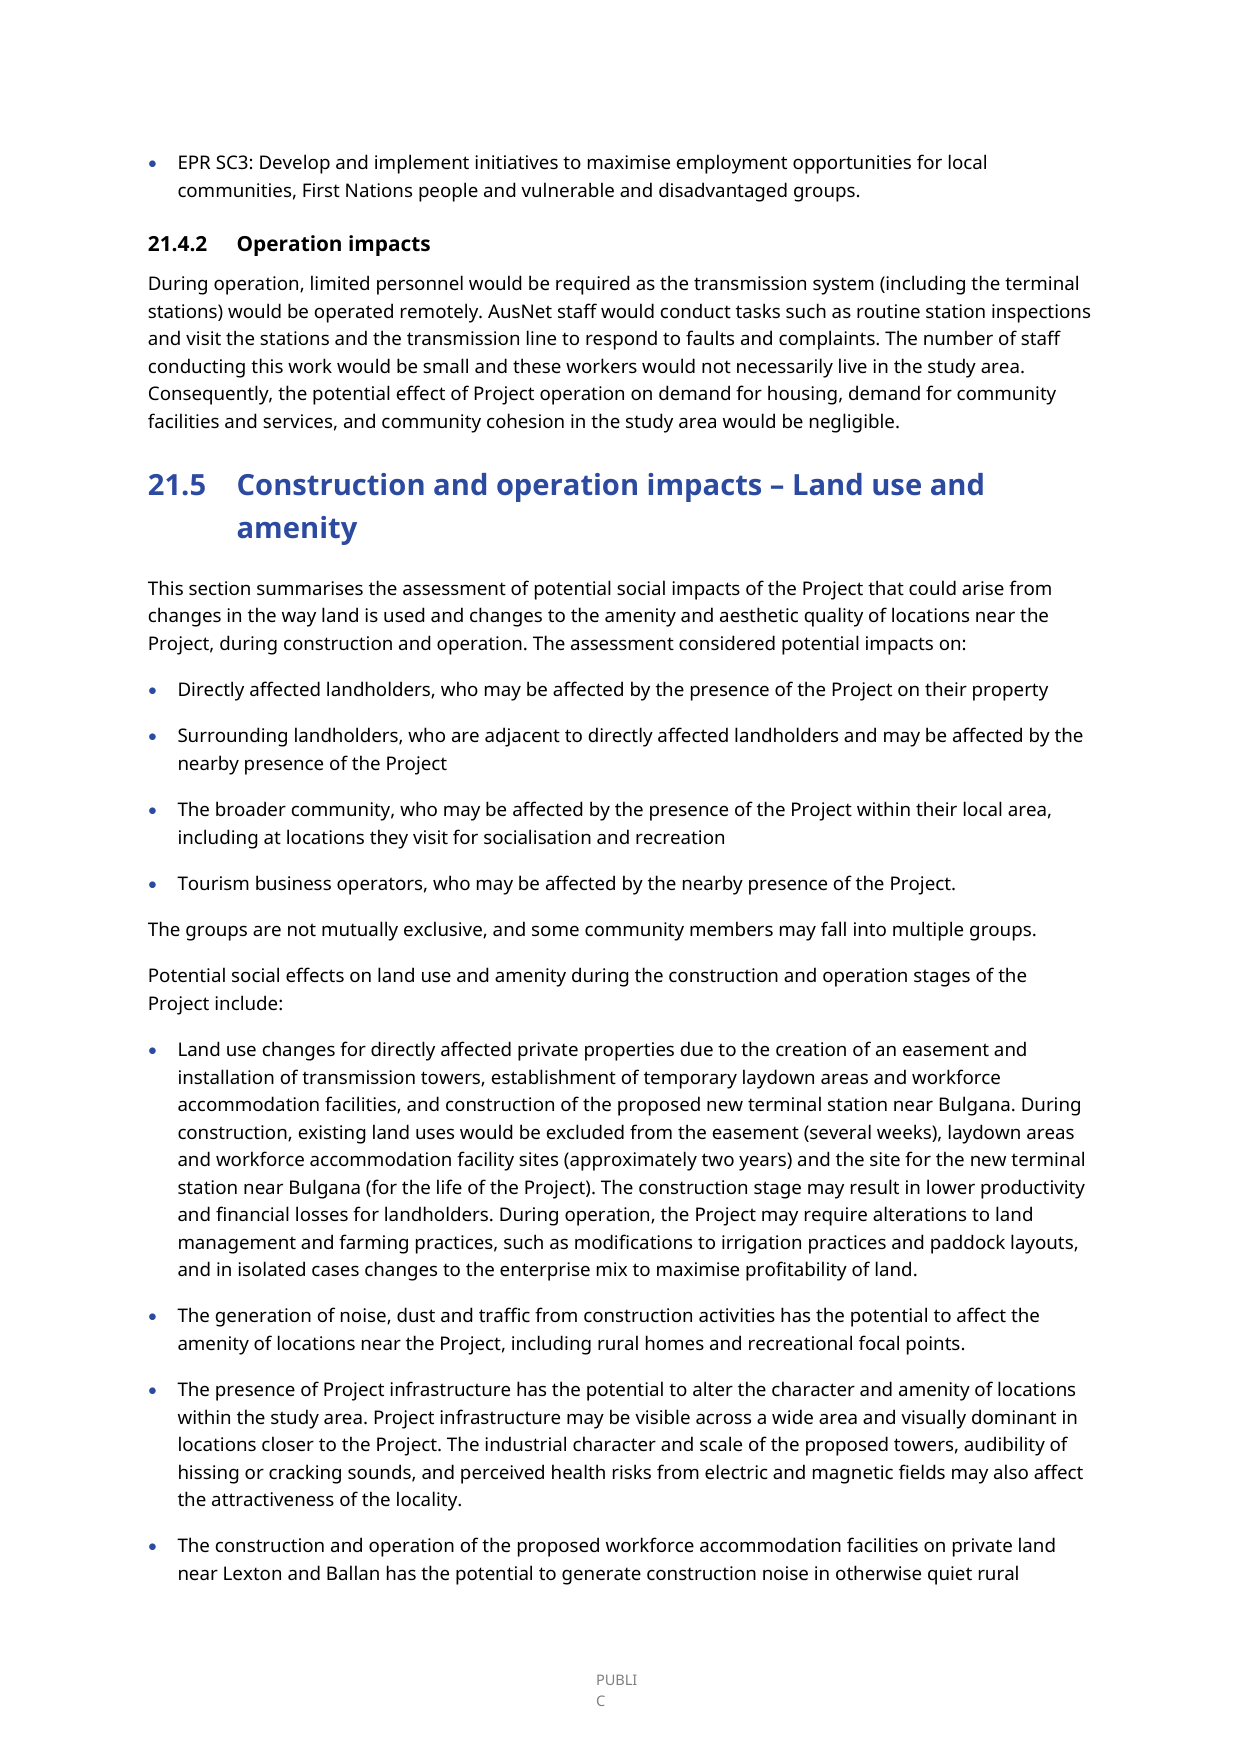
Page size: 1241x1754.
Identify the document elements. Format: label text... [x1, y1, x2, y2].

list The presence of Project infrastructure has the potential to alter the character and amenity of locations within the study area. Project infrastructure may be visible across a wide area and visually dominant in locations closer to the Project. The industrial character and scale of the proposed towers, audibility of hissing or cracking sounds, and perceived health risks from electric and magnetic fields may also affect the attractiveness of the locality. [148, 1376, 1092, 1512]
subtitle Operation impacts [148, 229, 1092, 258]
list The generation of noise, dust and traffic from construction activities has the potential to affect the amenity of locations near the Project, including rural homes and recreational focal points. [148, 1303, 1092, 1356]
list Tourism business operators, who may be affected by the nearby presence of the Project. [148, 870, 1092, 896]
list Land use changes for directly affected private properties due to the creation of an easement and installation of transmission towers, establishment of temporary laydown areas and workforce accommodation facilities, and construction of the proposed new terminal station near Bulgana. During construction, existing land uses would be excluded from the easement (several weeks), laydown areas and workforce accommodation facility sites (approximately two years) and the site for the new terminal station near Bulgana (for the life of the Project). The construction stage may result in lower productivity and financial losses for landholders. During operation, the Project may require alterations to land management and farming practices, such as modifications to irrigation practices and paddock layouts, and in isolated cases changes to the enterprise mix to maximise profitability of land. [148, 1036, 1092, 1282]
subtitle Construction and operation impacts – Land use and amenity [148, 464, 1092, 547]
list The broader community, who may be affected by the presence of the Project within their local area, including at locations they visit for socialisation and recreation [148, 796, 1092, 849]
list Directly affected landholders, who may be affected by the presence of the Project on their property [148, 676, 1092, 702]
text During operation, limited personnel would be required as the transmission system (including the terminal stations) would be operated remotely. AusNet staff would conduct tasks such as routine station inspections and visit the stations and the transmission line to respond to faults and complaints. The number of staff conducting this work would be small and these workers would not necessarily live in the study area. Consequently, the potential effect of Project operation on demand for housing, demand for community facilities and services, and community cohesion in the study area would be negligible. [148, 270, 1092, 433]
list EPR SC3: Develop and implement initiatives to maximise employment opportunities for local communities, First Nations people and vulnerable and disadvantaged groups. [148, 149, 1092, 202]
text This section summarises the assessment of potential social impacts of the Project that could arise from changes in the way land is used and changes to the amenity and aesthetic quality of locations near the Project, during construction and operation. The assessment considered potential impacts on: [148, 575, 1092, 656]
list Surrounding landholders, who are adjacent to directly affected landholders and may be affected by the nearby presence of the Project [148, 723, 1092, 776]
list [148, 1533, 1092, 1586]
text Potential social effects on land use and amenity during the construction and operation stages of the Project include: [148, 963, 1092, 1016]
text The groups are not mutually exclusive, and some community members may fall into multiple groups. [148, 916, 1092, 942]
